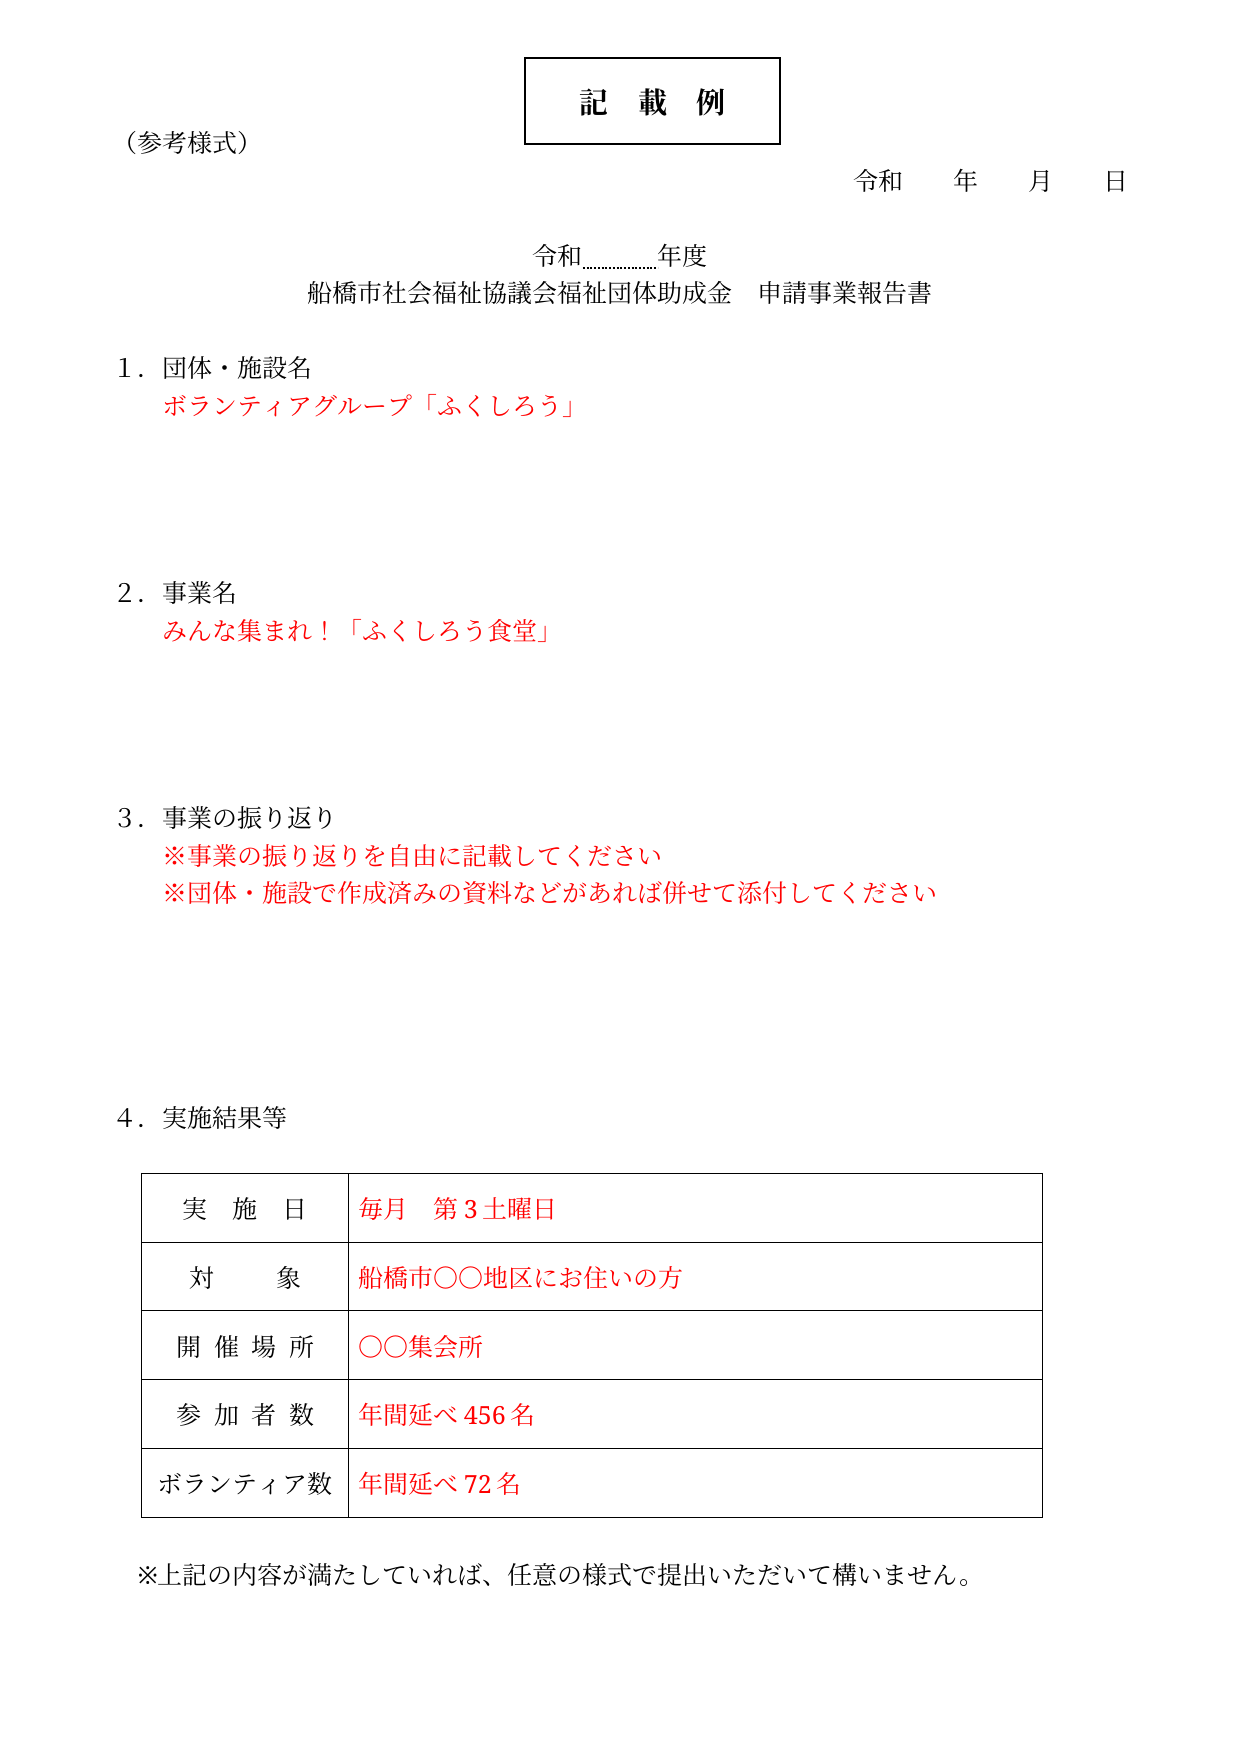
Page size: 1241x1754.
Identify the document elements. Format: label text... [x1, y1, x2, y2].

text ２．事業名 [112, 573, 1143, 610]
text ※団体・施設で作成済みの資料などがあれば併せて添付してください [112, 873, 1143, 910]
text ボランティアグループ「ふくしろう」 [112, 385, 1143, 423]
table_cell 年間延べ456名 [349, 1380, 1042, 1448]
text １．団体・施設名 [112, 348, 1143, 385]
text 令和 年 月 日 [112, 160, 1128, 198]
table_cell 開催場所 [142, 1311, 348, 1379]
text （参考様式） [112, 123, 1128, 160]
text 船橋市社会福祉協議会福祉団体助成金 申請事業報告書 [112, 273, 1128, 310]
text ※事業の振り返りを自由に記載してください [112, 835, 1143, 873]
text 令和 年度 [112, 235, 1128, 273]
table_header 毎月 第3土曜日 [349, 1174, 1042, 1242]
text ３．事業の振り返り [112, 798, 1143, 835]
table_cell 年間延べ72名 [349, 1449, 1042, 1517]
table_cell 参加者数 [142, 1380, 348, 1448]
table_cell 船橋市〇〇地区にお住いの方 [349, 1243, 1042, 1310]
table_cell 対象 [142, 1243, 348, 1310]
table_header 実施日 [142, 1174, 348, 1242]
table_cell ボランティア数 [142, 1449, 348, 1517]
text ※上記の内容が満たしていれば、任意の様式で提出いただいて構いません。 [112, 1555, 1128, 1593]
text みんな集まれ！「ふくしろう食堂」 [112, 610, 1143, 648]
table_cell 〇〇集会所 [349, 1311, 1042, 1379]
text ４．実施結果等 [112, 1098, 1143, 1135]
